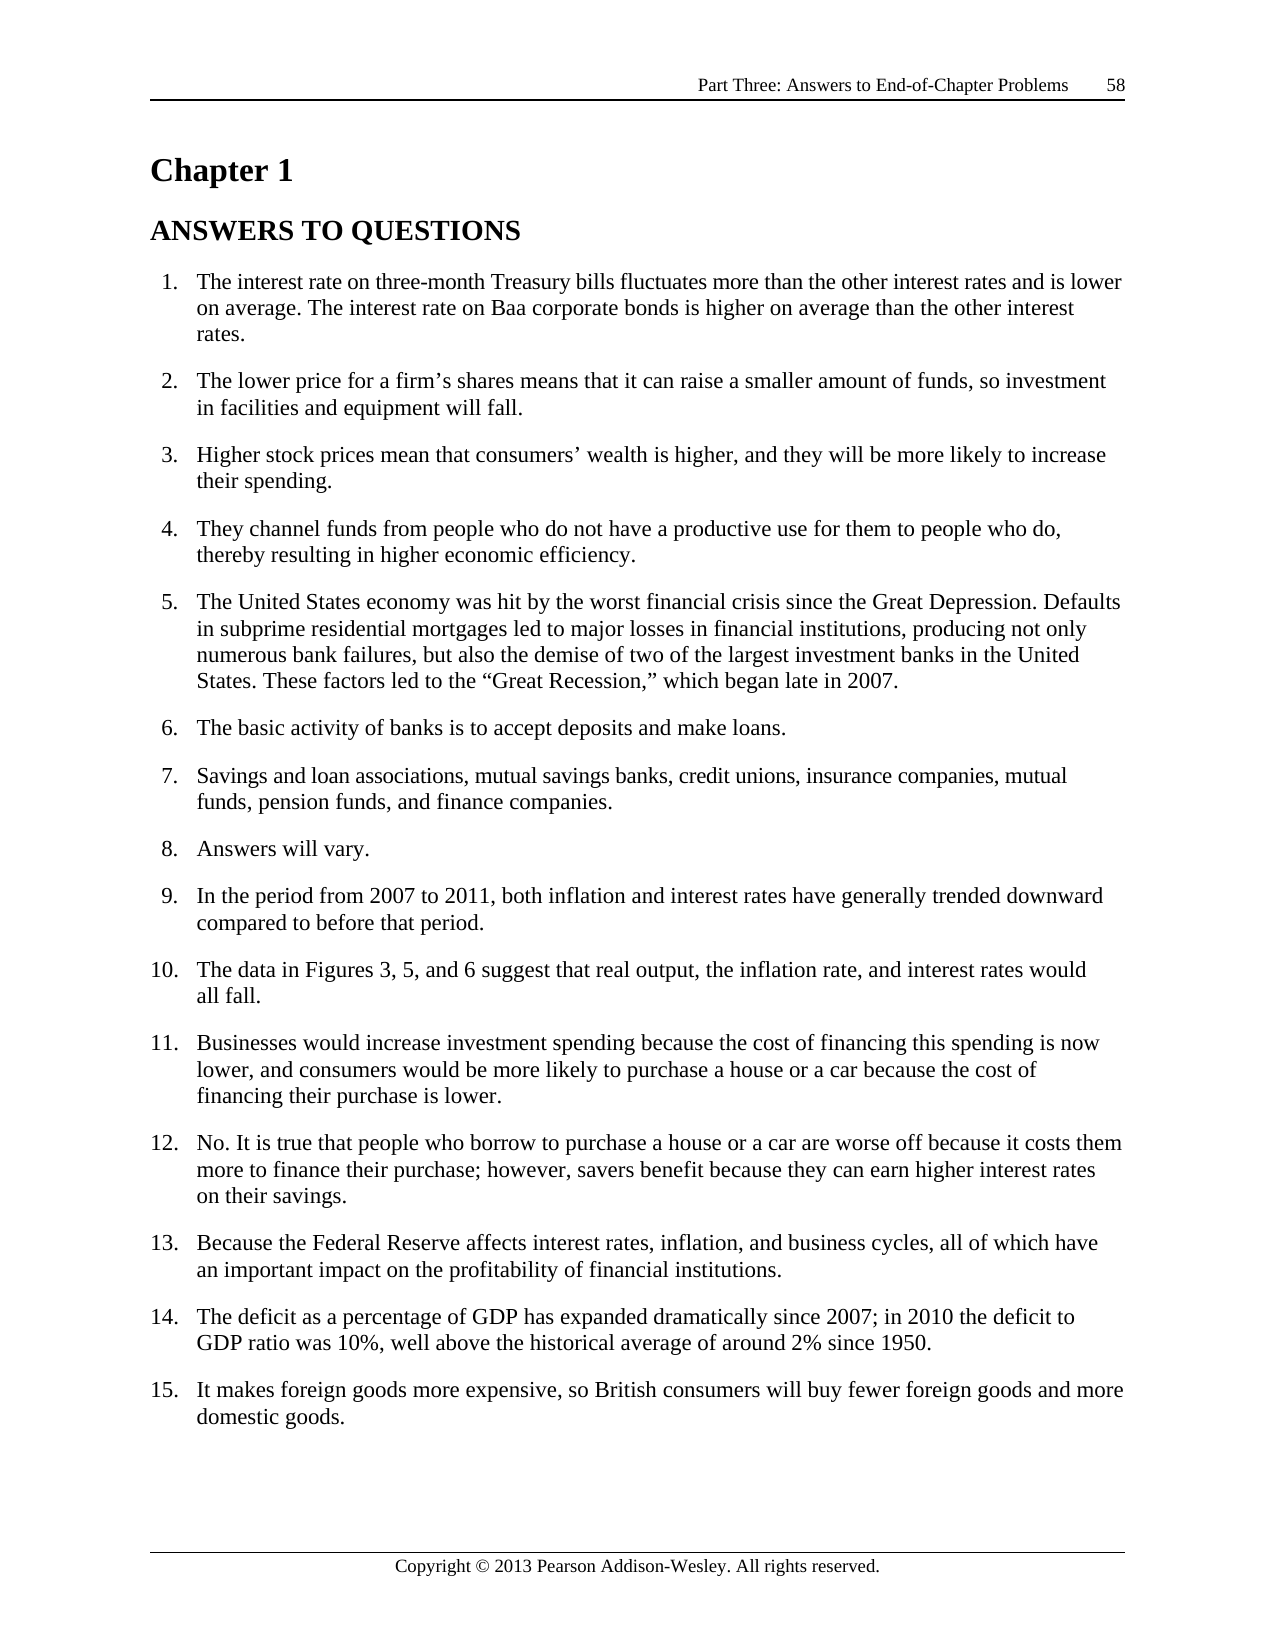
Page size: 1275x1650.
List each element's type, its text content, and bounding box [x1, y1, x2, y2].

list 3. Higher stock prices mean that consumers’ wealth is higher, and they will be more likely to increase their spending. [150, 441, 1125, 494]
list 14. The deficit as a percentage of GDP has expanded dramatically since 2007; in 2010 the deficit to GDP ratio was 10%, well above the historical average of around 2% since 1950. [150, 1303, 1125, 1356]
list 10. The data in Figures 3, 5, and 6 suggest that real output, the inflation rate, and interest rates would all fall. [150, 956, 1125, 1009]
list 9. In the period from 2007 to 2011, both inflation and interest rates have generally trended downward compared to before that period. [150, 882, 1125, 935]
text Chapter 1 [150, 150, 1125, 188]
list 7. Savings and loan associations, mutual savings banks, credit unions, insurance companies, mutual funds, pension funds, and finance companies. [150, 762, 1125, 814]
list 12. No. It is true that people who borrow to purchase a house or a car are worse off because it costs them more to finance their purchase; however, savers benefit because they can earn higher interest rates on their savings. [150, 1129, 1125, 1208]
list 11. Businesses would increase investment spending because the cost of financing this spending is now lower, and consumers would be more likely to purchase a house or a car because the cost of financing their purchase is lower. [150, 1029, 1125, 1108]
list 13. Because the Federal Reserve affects interest rates, inflation, and business cycles, all of which have an important impact on the profitability of financial institutions. [150, 1229, 1125, 1282]
list 6. The basic activity of banks is to accept deposits and make loans. [150, 714, 1125, 741]
list 4. They channel funds from people who do not have a productive use for them to people who do, thereby resulting in higher economic efficiency. [150, 515, 1125, 567]
list 5. The United States economy was hit by the worst financial crisis since the Great Depression. Defaults in subprime residential mortgages led to major losses in financial institutions, producing not only numerous bank failures, but also the demise of two of the largest investment banks in the . These factors led to the “Great Recession,” which began late in 2007. [150, 588, 1125, 694]
list 15. It makes foreign goods more expensive, so British consumers will buy fewer foreign goods and more domestic goods. [150, 1376, 1125, 1429]
list 1. The interest rate on three-month Treasury bills fluctuates more than the other interest rates and is lower on average. The interest rate on Baa corporate bonds is higher on average than the other interest rates. [150, 268, 1125, 347]
list 2. The lower price for a firm’s shares means that it can raise a smaller amount of funds, so investment in facilities and equipment will fall. [150, 368, 1125, 420]
text ANSWERS TO QUESTIONS [150, 213, 1125, 247]
list 8. Answers will vary. [150, 835, 1125, 862]
